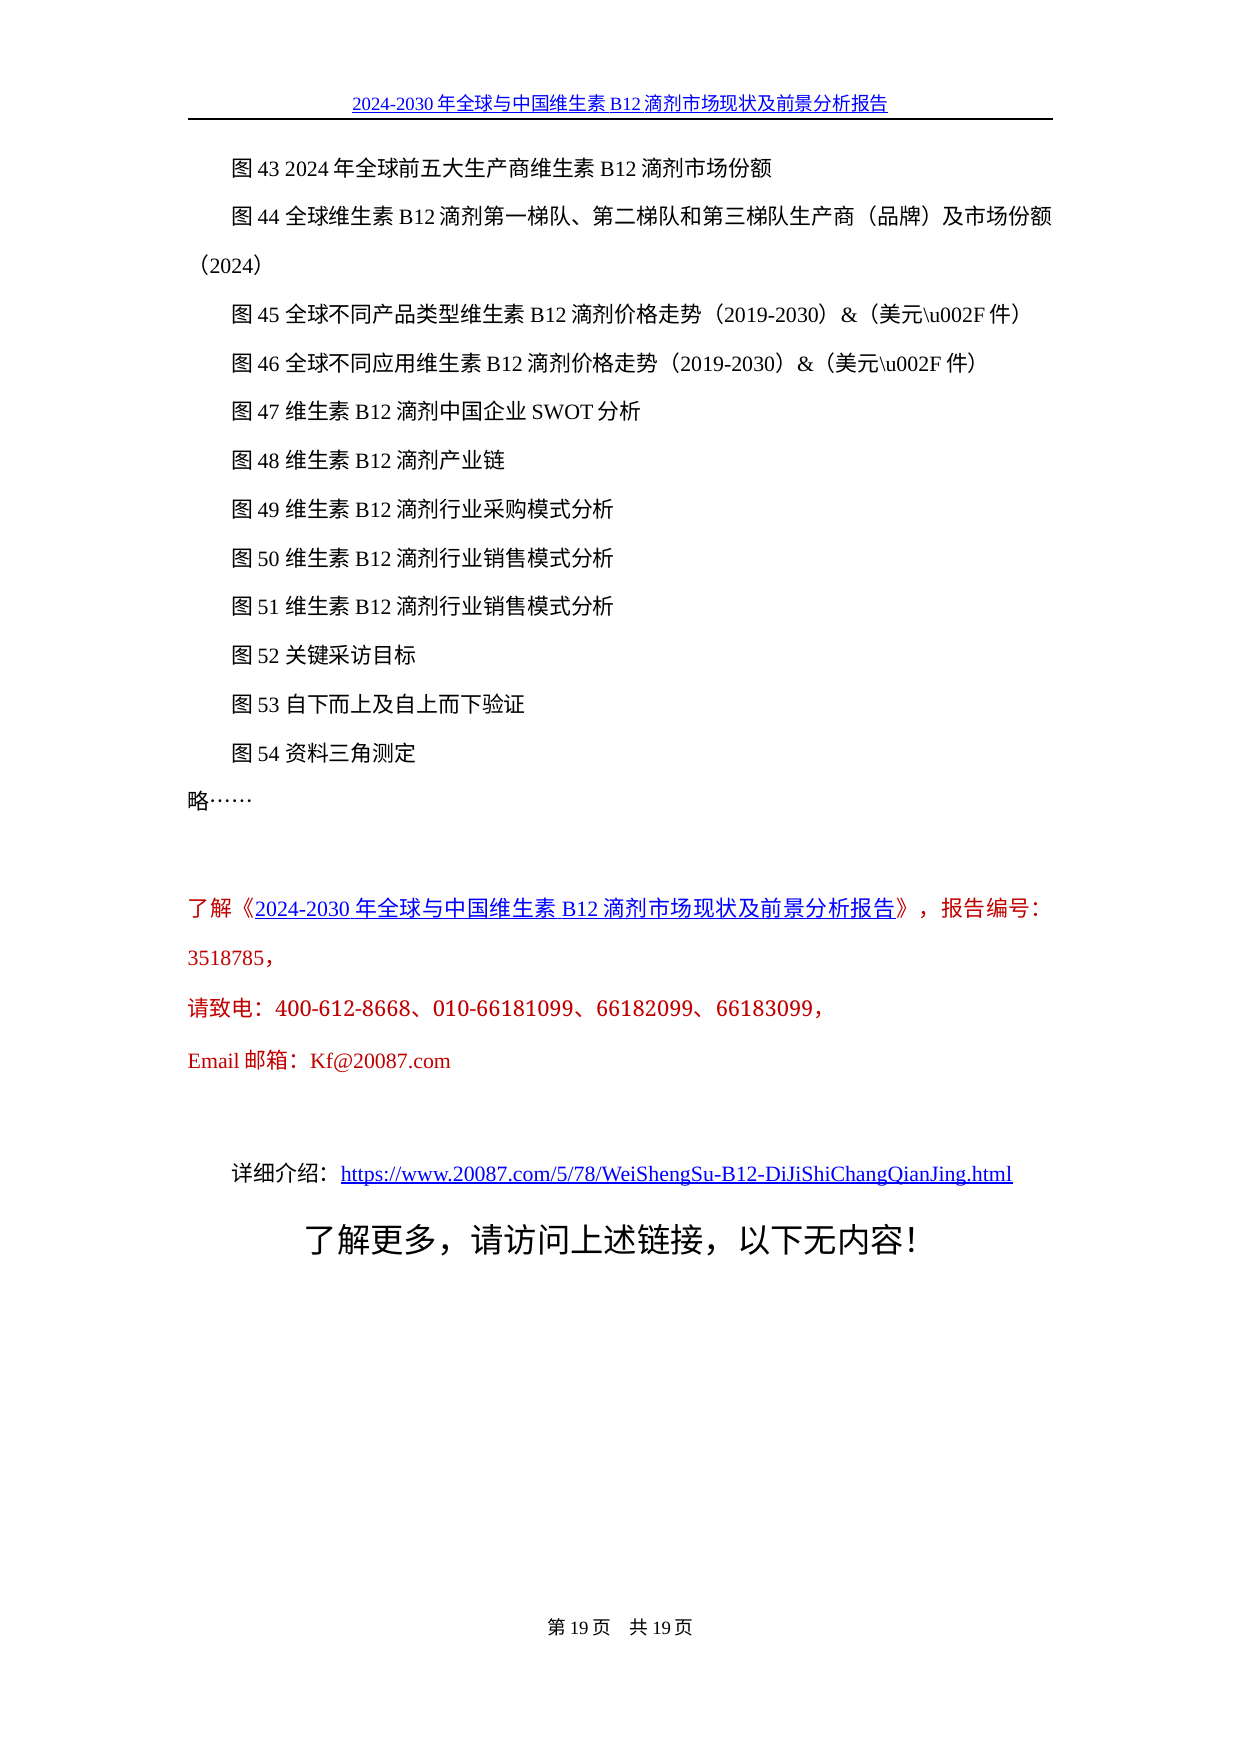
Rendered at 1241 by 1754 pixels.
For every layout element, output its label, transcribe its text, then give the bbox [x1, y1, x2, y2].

text 请致电：400-612-8668、010-66181099、66182099、66183099， [187, 991, 1053, 1023]
text Email邮箱：Kf@20087.com [187, 1042, 1053, 1075]
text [187, 150, 1053, 816]
text 了解《2024-2030年全球与中国维生素B12滴剂市场现状及前景分析报告》，报告编号：3518785， [187, 890, 1053, 972]
text 详细介绍：https://www.20087.com/5/78/WeiShengSu-B12-DiJiShiChangQianJing.html [187, 1155, 1053, 1188]
title 了解更多，请访问上述链接，以下无内容！ [187, 1205, 1053, 1270]
